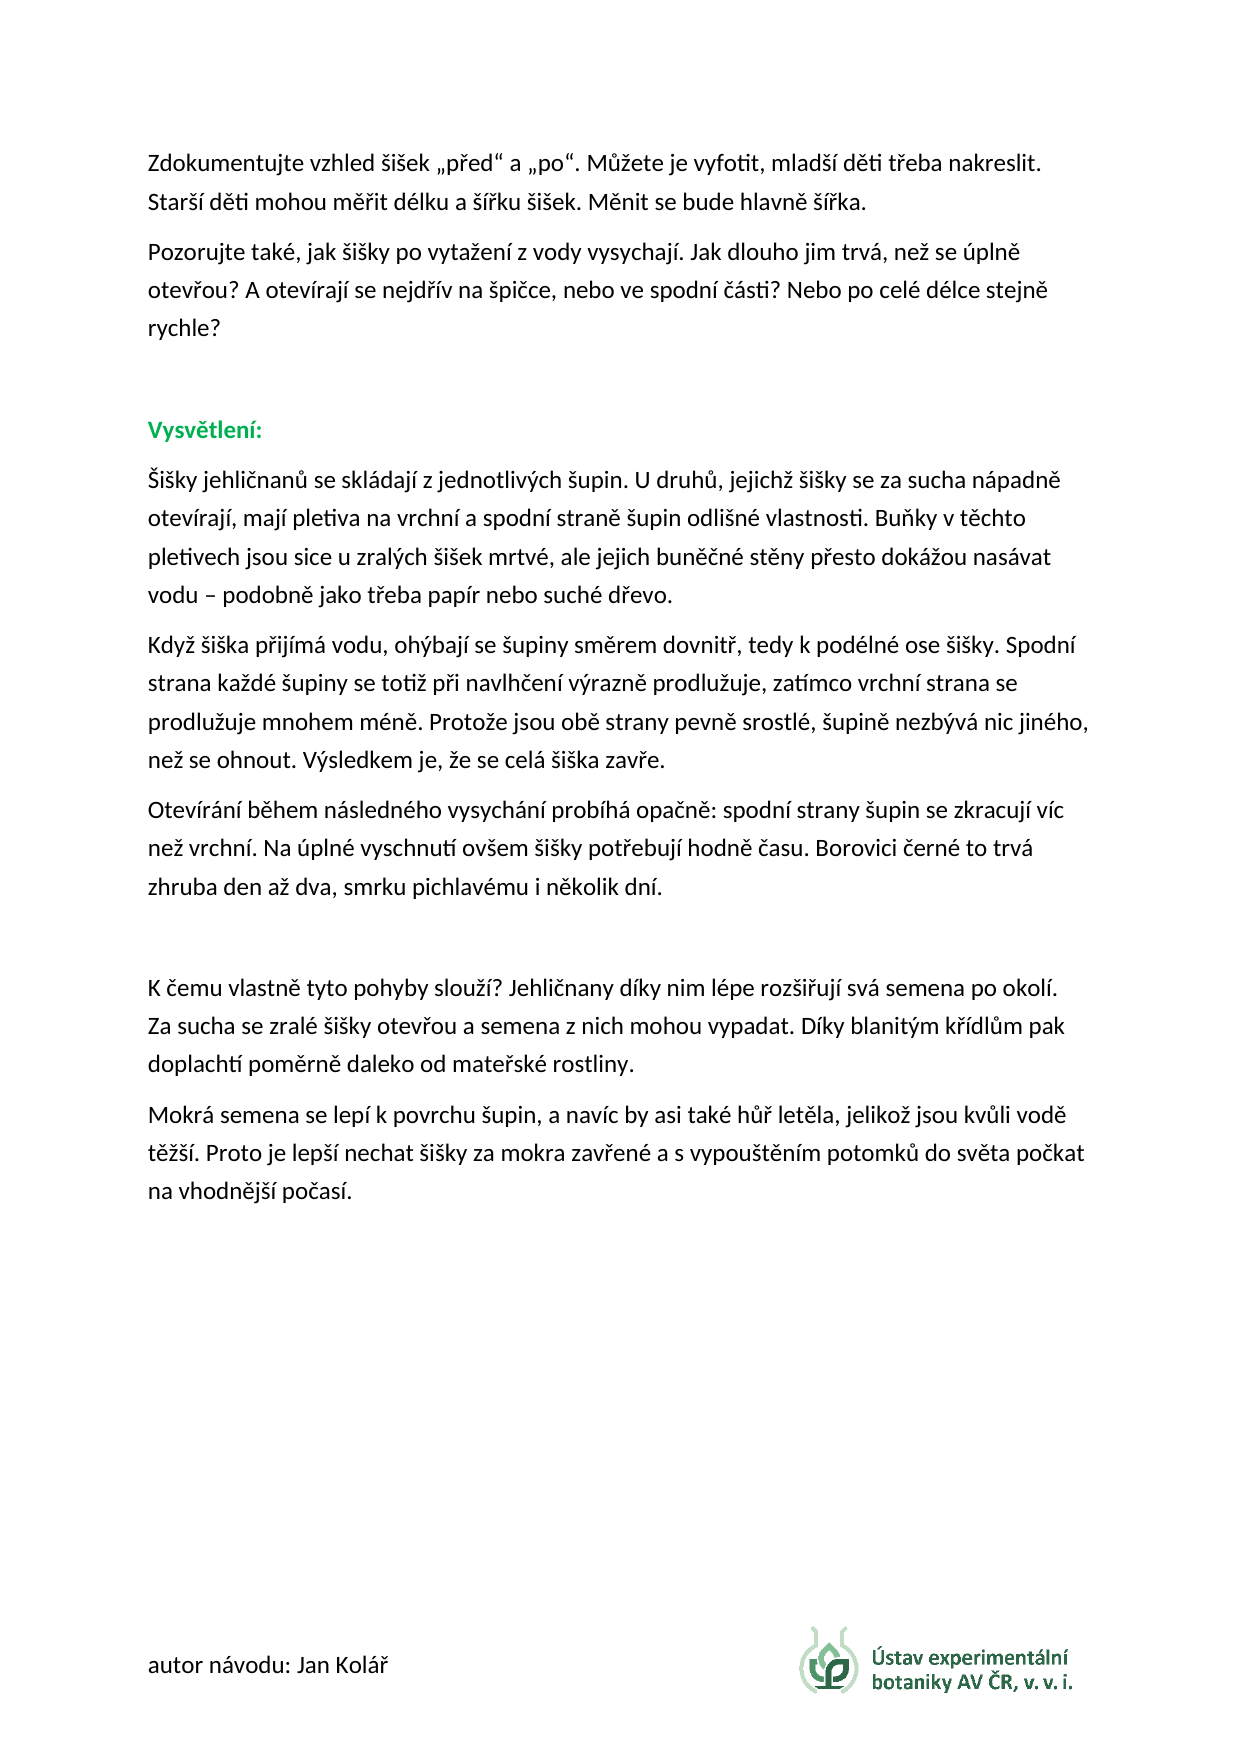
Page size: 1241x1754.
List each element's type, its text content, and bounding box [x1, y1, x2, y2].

text Vysvětlení: [148, 414, 1093, 444]
text K čemu vlastně tyto pohyby slouží? Jehličnany díky nim lépe rozšiřují svá semena po okolí. Za sucha se zralé šišky otevřou a semena z nich mohou vypadat. Díky blanitým křídlům pak doplachtí poměrně daleko od mateřské rostliny. [148, 972, 1093, 1079]
text Otevírání během následného vysychání probíhá opačně: spodní strany šupin se zkracují víc než vrchní. Na úplné vyschnutí ovšem šišky potřebují hodně času. Borovici černé to trvá zhruba den až dva, smrku pichlavému i několik dní. [148, 794, 1093, 901]
text Pozorujte také, jak šišky po vytažení z vody vysychají. Jak dlouho jim trvá, než se úplně otevřou? A otevírají se nejdřív na špičce, nebo ve spodní části? Nebo po celé délce stejně rychle? [148, 236, 1093, 343]
text Zdokumentujte vzhled šišek „před“ a „po“. Můžete je vyfotit, mladší děti třeba nakreslit. Starší děti mohou měřit délku a šířku šišek. Měnit se bude hlavně šířka. [148, 148, 1093, 216]
text Když šiška přijímá vodu, ohýbají se šupiny směrem dovnitř, tedy k podélné ose šišky. Spodní strana každé šupiny se totiž při navlhčení výrazně prodlužuje, zatímco vrchní strana se prodlužuje mnohem méně. Protože jsou obě strany pevně srostlé, šupině nezbývá nic jiného, než se ohnout. Výsledkem je, že se celá šiška zavře. [148, 629, 1093, 774]
picture [776, 1616, 1089, 1701]
text Šišky jehličnanů se skládají z jednotlivých šupin. U druhů, jejichž šišky se za sucha nápadně otevírají, mají pletiva na vrchní a spodní straně šupin odlišné vlastnosti. Buňky v těchto pletivech jsou sice u zralých šišek mrtvé, ale jejich buněčné stěny přesto dokážou nasávat vodu – podobně jako třeba papír nebo suché dřevo. [148, 464, 1093, 609]
text Mokrá semena se lepí k povrchu šupin, a navíc by asi také hůř letěla, jelikož jsou kvůli vodě těžší. Proto je lepší nechat šišky za mokra zavřené a s vypouštěním potomků do světa počkat na vhodnější počasí. [148, 1099, 1093, 1206]
